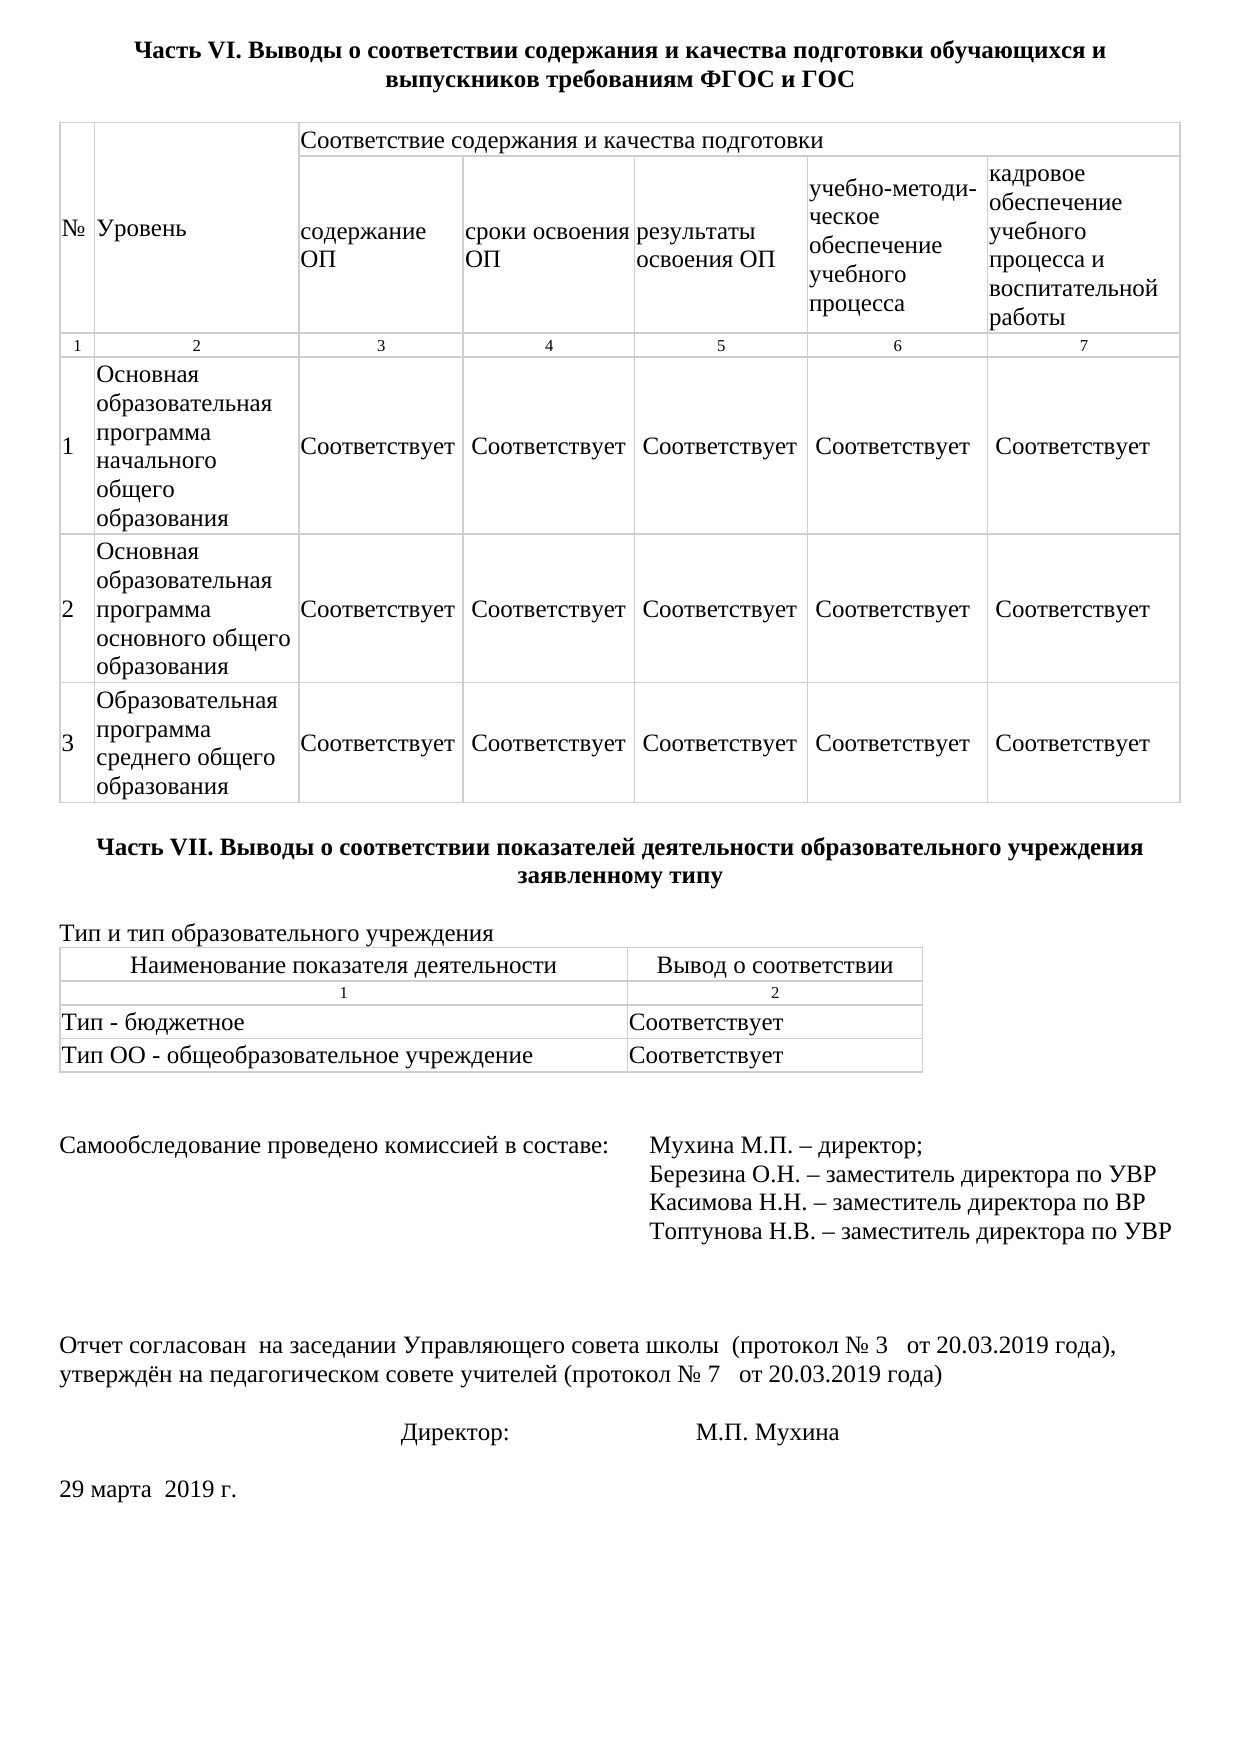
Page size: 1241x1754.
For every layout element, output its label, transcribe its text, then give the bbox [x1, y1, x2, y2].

table_cell Соответствует [628, 1039, 922, 1071]
text Отчет согласован на заседании Управляющего совета школы (протокол № 3 от 20.03.2019 года), утверждён на педагогическом совете учителей (протокол № 7 от 20.03.2019 года) [59, 1331, 1181, 1388]
text Тип и тип образовательного учреждения [59, 918, 1181, 947]
table_header Наименование показателя деятельности [61, 948, 627, 980]
text Березина О.Н. – заместитель директора по УВР [59, 1159, 1181, 1187]
table_cell Соответствует [300, 535, 462, 682]
text Топтунова Н.В. – заместитель директора по УВР [59, 1216, 1181, 1245]
table_cell Соответствует [808, 535, 987, 682]
table_cell Образовательная программа среднего общего образования [95, 683, 298, 801]
table_cell содержание ОП [300, 157, 462, 332]
table_cell Соответствует [988, 535, 1179, 682]
table_header Вывод о соответствии [628, 948, 922, 980]
table_cell Соответствует [808, 358, 987, 533]
table_cell Соответствует [628, 1006, 922, 1037]
text 29 марта 2019 г. [59, 1474, 1181, 1503]
table_cell Соответствует [464, 358, 634, 533]
table_cell Соответствует [635, 683, 807, 801]
table_header Соответствие содержания и качества подготовки [300, 123, 1179, 155]
table_cell 2 [61, 535, 94, 682]
table_cell Соответствует [988, 358, 1179, 533]
table_cell 2 [95, 334, 298, 356]
table_cell Основная образовательная программа основного общего образования [95, 535, 298, 682]
table_cell кадровое обеспечение учебного процесса и воспитательной работы [988, 157, 1179, 332]
table_cell Основная образовательная программа начального общего образования [95, 358, 298, 533]
table_cell 7 [988, 334, 1179, 356]
table_cell Соответствует [988, 683, 1179, 801]
text Часть VI. Выводы о соответствии содержания и качества подготовки обучающихся и выпускников требованиям ФГОС и ГОС [59, 35, 1181, 93]
table_cell 1 [61, 334, 94, 356]
table_cell Соответствует [635, 535, 807, 682]
text Директор: М.П. Мухина [59, 1417, 1181, 1446]
table_cell Соответствует [635, 358, 807, 533]
table_cell Соответствует [808, 683, 987, 801]
table_cell 1 [61, 358, 94, 533]
table_cell учебно-методи-ческое обеспечение учебного процесса [808, 157, 987, 332]
table_cell 4 [464, 334, 634, 356]
table_cell 2 [628, 982, 922, 1004]
table_cell сроки освоения ОП [464, 157, 634, 332]
table_cell Соответствует [300, 358, 462, 533]
table_cell 1 [61, 982, 627, 1004]
text Часть VII. Выводы о соответствии показателей деятельности образовательного учреждения заявленному типу [59, 832, 1181, 889]
table_header № [61, 123, 94, 332]
table_cell результаты освоения ОП [635, 157, 807, 332]
table_cell 6 [808, 334, 987, 356]
text Самообследование проведено комиссией в составе: Мухина М.П. – директор; [59, 1130, 1181, 1159]
table_cell 3 [61, 683, 94, 801]
table_cell Соответствует [464, 535, 634, 682]
table_cell Соответствует [464, 683, 634, 801]
text Касимова Н.Н. – заместитель директора по ВР [59, 1187, 1181, 1216]
table_cell Тип - бюджетное [61, 1006, 627, 1037]
table_cell 3 [300, 334, 462, 356]
table_cell Соответствует [300, 683, 462, 801]
table_cell Тип ОО - общеобразовательное учреждение [61, 1039, 627, 1071]
table_header Уровень [95, 123, 298, 332]
table_cell 5 [635, 334, 807, 356]
